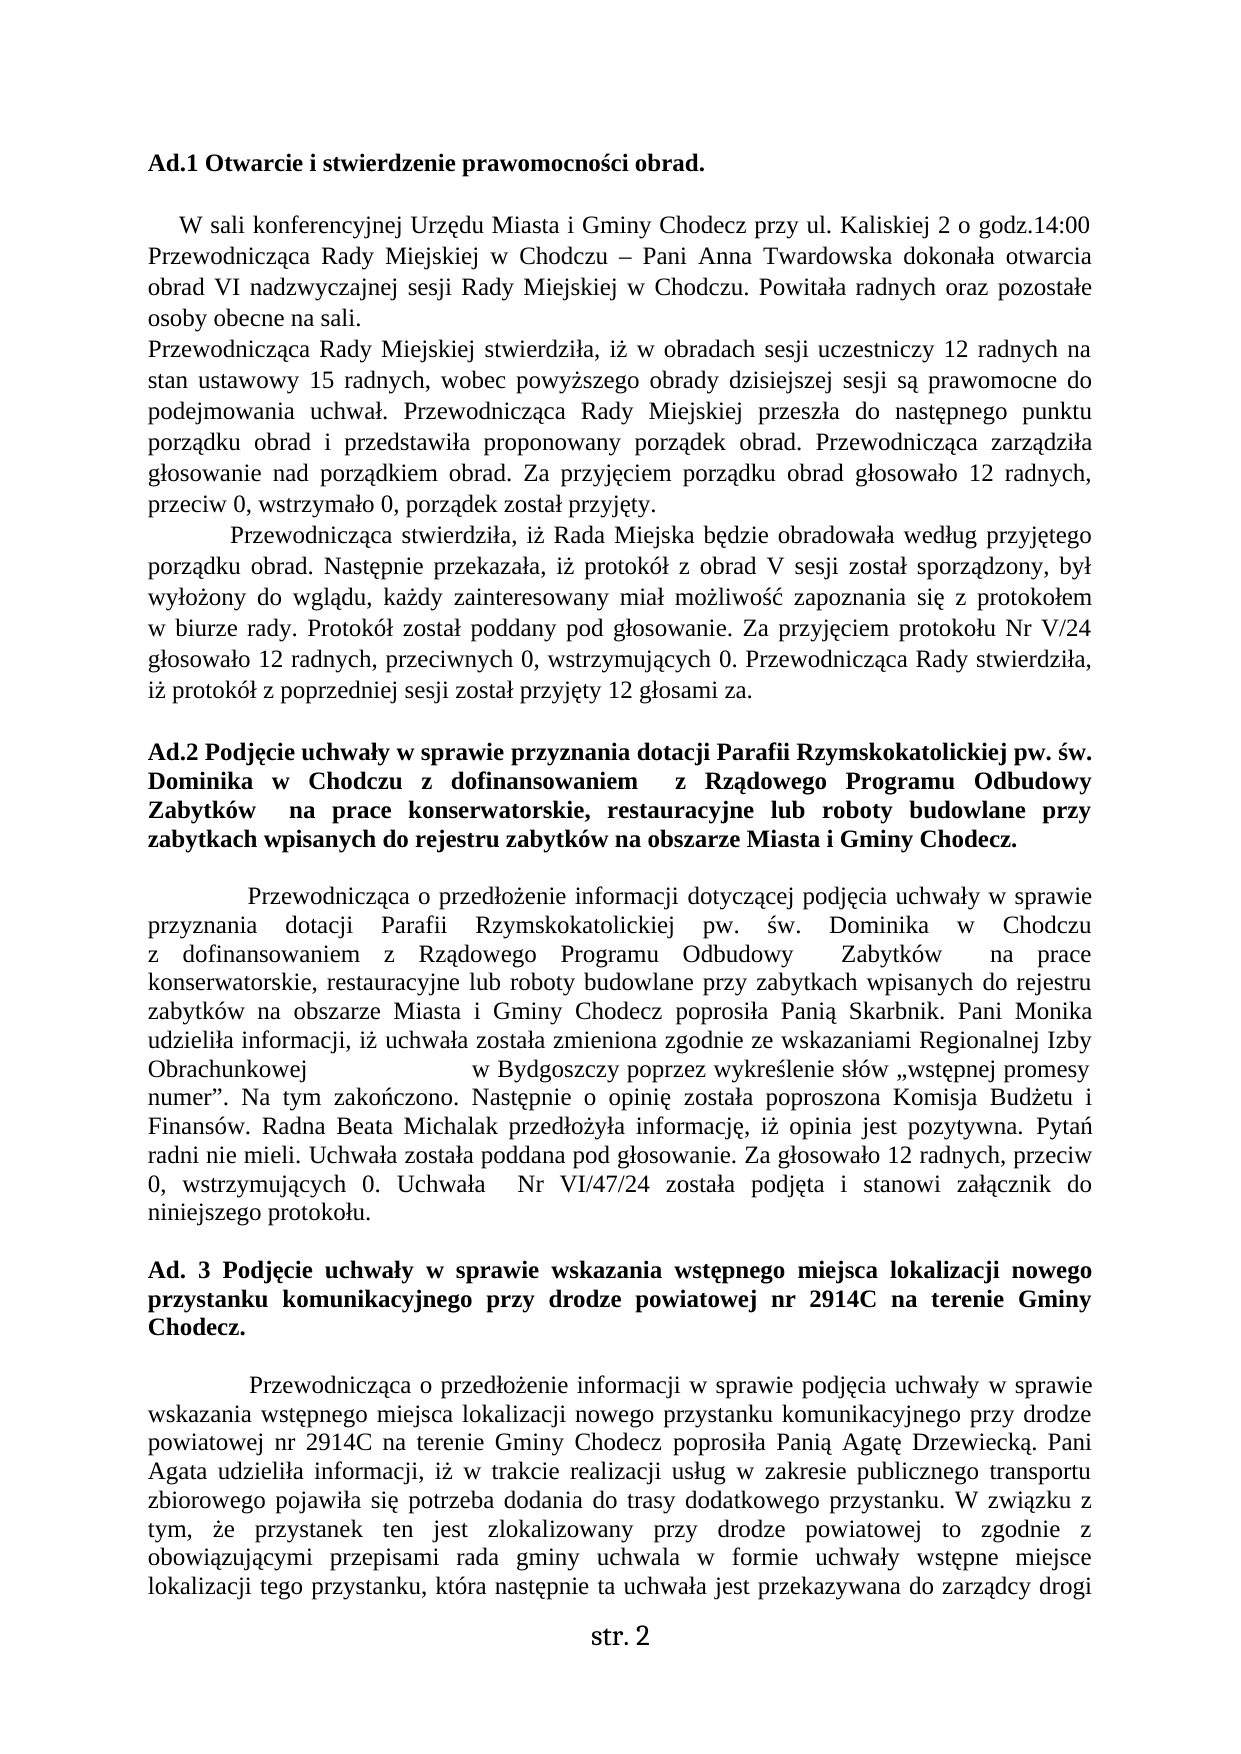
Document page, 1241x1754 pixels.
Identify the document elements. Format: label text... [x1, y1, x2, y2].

text Przewodnicząca Rady Miejskiej stwierdziła, iż w obradach sesji uczestniczy 12 radnych na stan ustawowy 15 radnych, wobec powyższego obrady dzisiejszej sesji są prawomocne do podejmowania uchwał. Przewodnicząca Rady Miejskiej przeszła do następnego punktu porządku obrad i przedstawiła proponowany porządek obrad. Przewodnicząca zarządziła głosowanie nad porządkiem obrad. Za przyjęciem porządku obrad głosowało 12 radnych, przeciw 0, wstrzymało 0, porządek został przyjęty. [148, 334, 1093, 518]
text Ad.2 Podjęcie uchwały w sprawie przyznania dotacji Parafii Rzymskokatolickiej pw. św. Dominika w Chodczu z dofinansowaniem z Rządowego Programu Odbudowy Zabytków na prace konserwatorskie, restauracyjne lub roboty budowlane przy zabytkach wpisanych do rejestru zabytków na obszarze Miasta i Gminy Chodecz. [148, 737, 1093, 852]
text Ad. 3 Podjęcie uchwały w sprawie wskazania wstępnego miejsca lokalizacji nowego przystanku komunikacyjnego przy drodze powiatowej nr 2914C na terenie Gminy Chodecz. [148, 1255, 1093, 1341]
text Ad.1 Otwarcie i stwierdzenie prawomocności obrad. [148, 148, 1093, 176]
text W sali konferencyjnej Urzędu Miasta i Gminy Chodecz przy ul. Kaliskiej 2 o godz.14:00 Przewodnicząca Rady Miejskiej w Chodczu – Pani Anna Twardowska dokonała otwarcia obrad VI nadzwyczajnej sesji Rady Miejskiej w Chodczu. Powitała radnych oraz pozostałe osoby obecne na sali. [148, 210, 1093, 332]
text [148, 1370, 1093, 1600]
text Przewodnicząca o przedłożenie informacji dotyczącej podjęcia uchwały w sprawie przyznania dotacji Parafii Rzymskokatolickiej pw. św. Dominika w Chodczu z dofinansowaniem z Rządowego Programu Odbudowy Zabytków na prace konserwatorskie, restauracyjne lub roboty budowlane przy zabytkach wpisanych do rejestru zabytków na obszarze Miasta i Gminy Chodecz poprosiła Panią Skarbnik. Pani Monika udzieliła informacji, iż uchwała została zmieniona zgodnie ze wskazaniami Regionalnej Izby Obrachunkowej w Bydgoszczy poprzez wykreślenie słów „wstępnej promesy numer”. Na tym zakończono. Następnie o opinię została poproszona Komisja Budżetu i Finansów. Radna Beata Michalak przedłożyła informację, iż opinia jest pozytywna. Pytań radni nie mieli. Uchwała została poddana pod głosowanie. Za głosowało 12 radnych, przeciw 0, wstrzymujących 0. Uchwała Nr VI/47/24 została podjęta i stanowi załącznik do niniejszego protokołu. [148, 881, 1093, 1226]
text Przewodnicząca stwierdziła, iż Rada Miejska będzie obradowała według przyjętego porządku obrad. Następnie przekazała, iż protokół z obrad V sesji został sporządzony, był wyłożony do wglądu, każdy zainteresowany miał możliwość zapoznania się z protokołem w biurze rady. Protokół został poddany pod głosowanie. Za przyjęciem protokołu Nr V/24 głosowało 12 radnych, przeciwnych 0, wstrzymujących 0. Przewodnicząca Rady stwierdziła, iż protokół z poprzedniej sesji został przyjęty 12 głosami za. [148, 520, 1093, 704]
